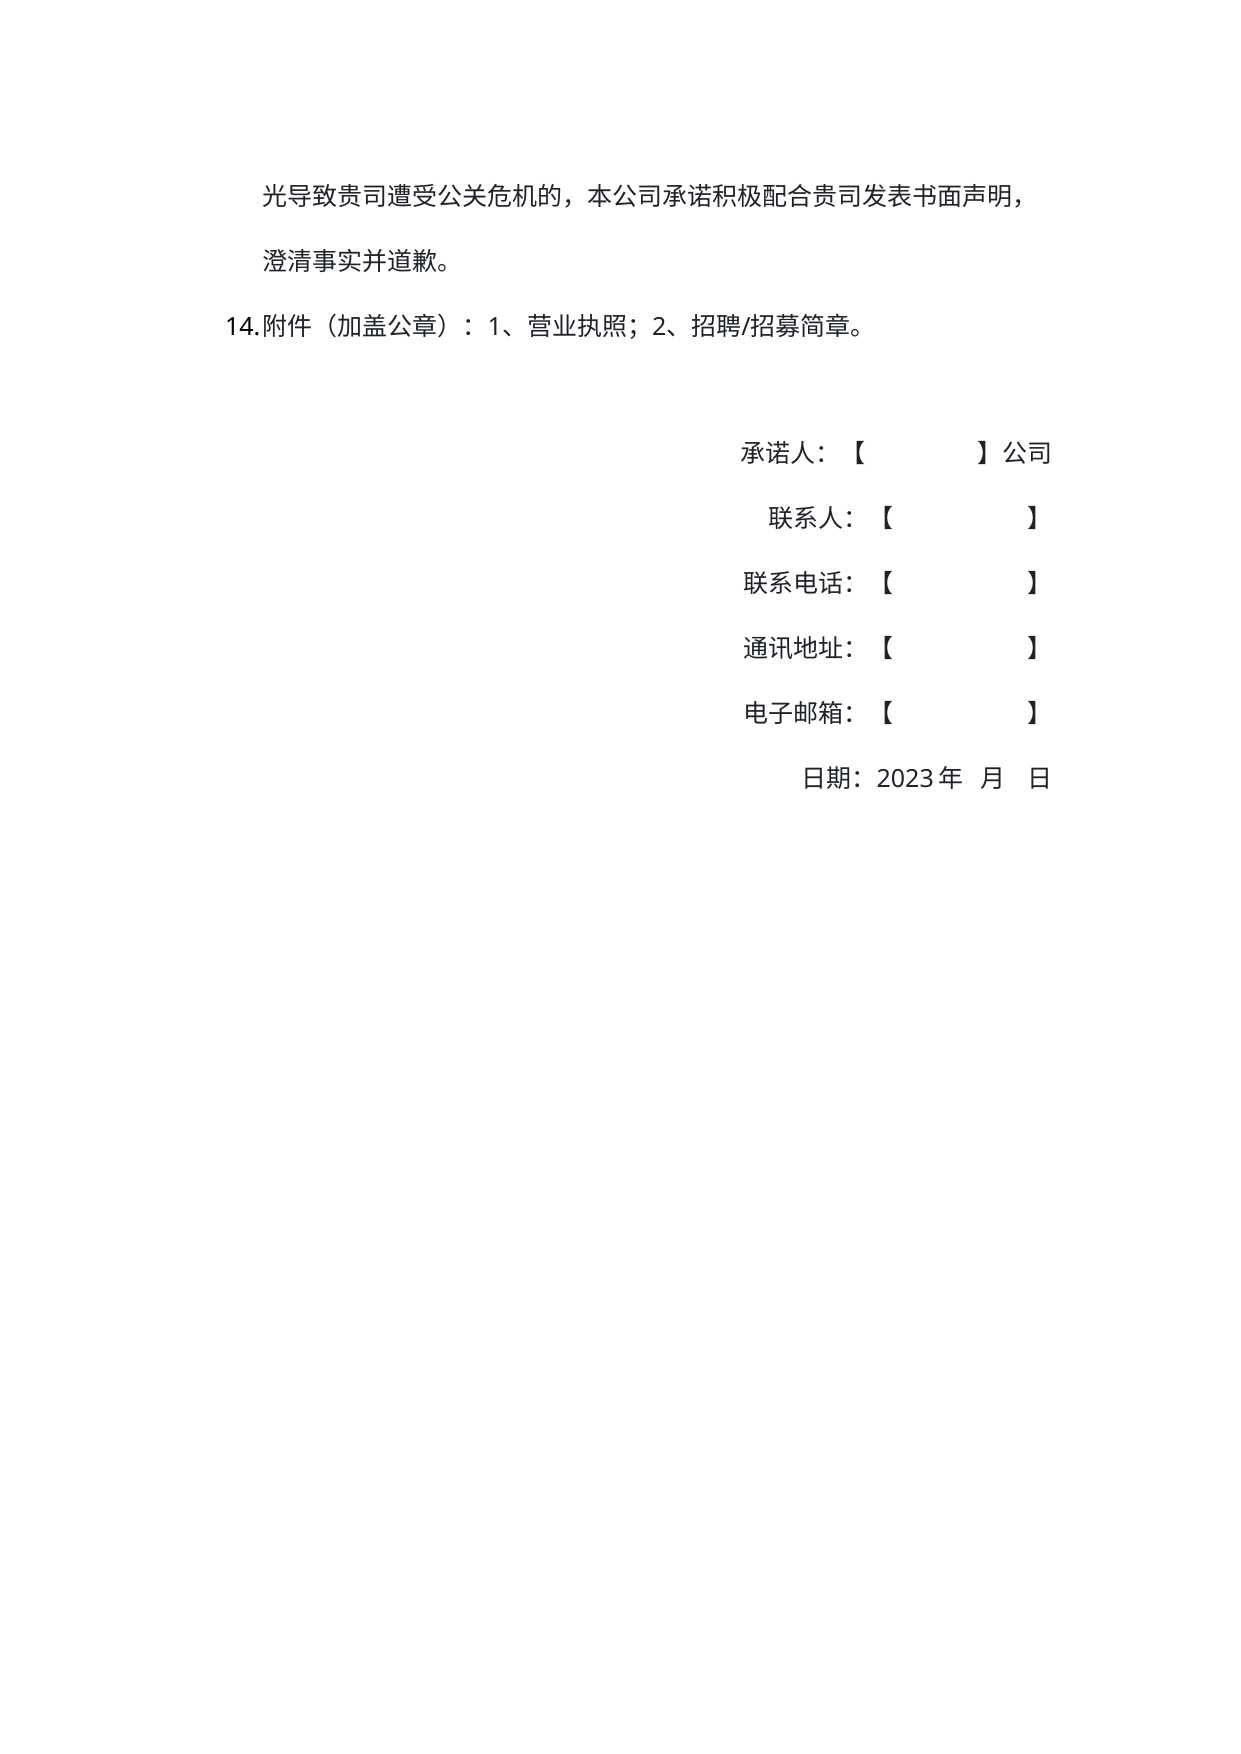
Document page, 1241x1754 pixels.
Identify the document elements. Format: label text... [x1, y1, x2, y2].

list 附件（加盖公章）：1、营业执照；2、招聘/招募简章。 [225, 292, 1053, 357]
text 联系人：【 】 [187, 484, 1053, 549]
text 承诺人：【 】公司 [187, 419, 1053, 484]
text 联系电话：【 】 [187, 549, 1053, 614]
text 日期：2023年 月 日 [187, 744, 1053, 809]
text 电子邮箱：【 】 [187, 679, 1053, 744]
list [225, 162, 1053, 292]
text 通讯地址：【 】 [187, 614, 1053, 679]
